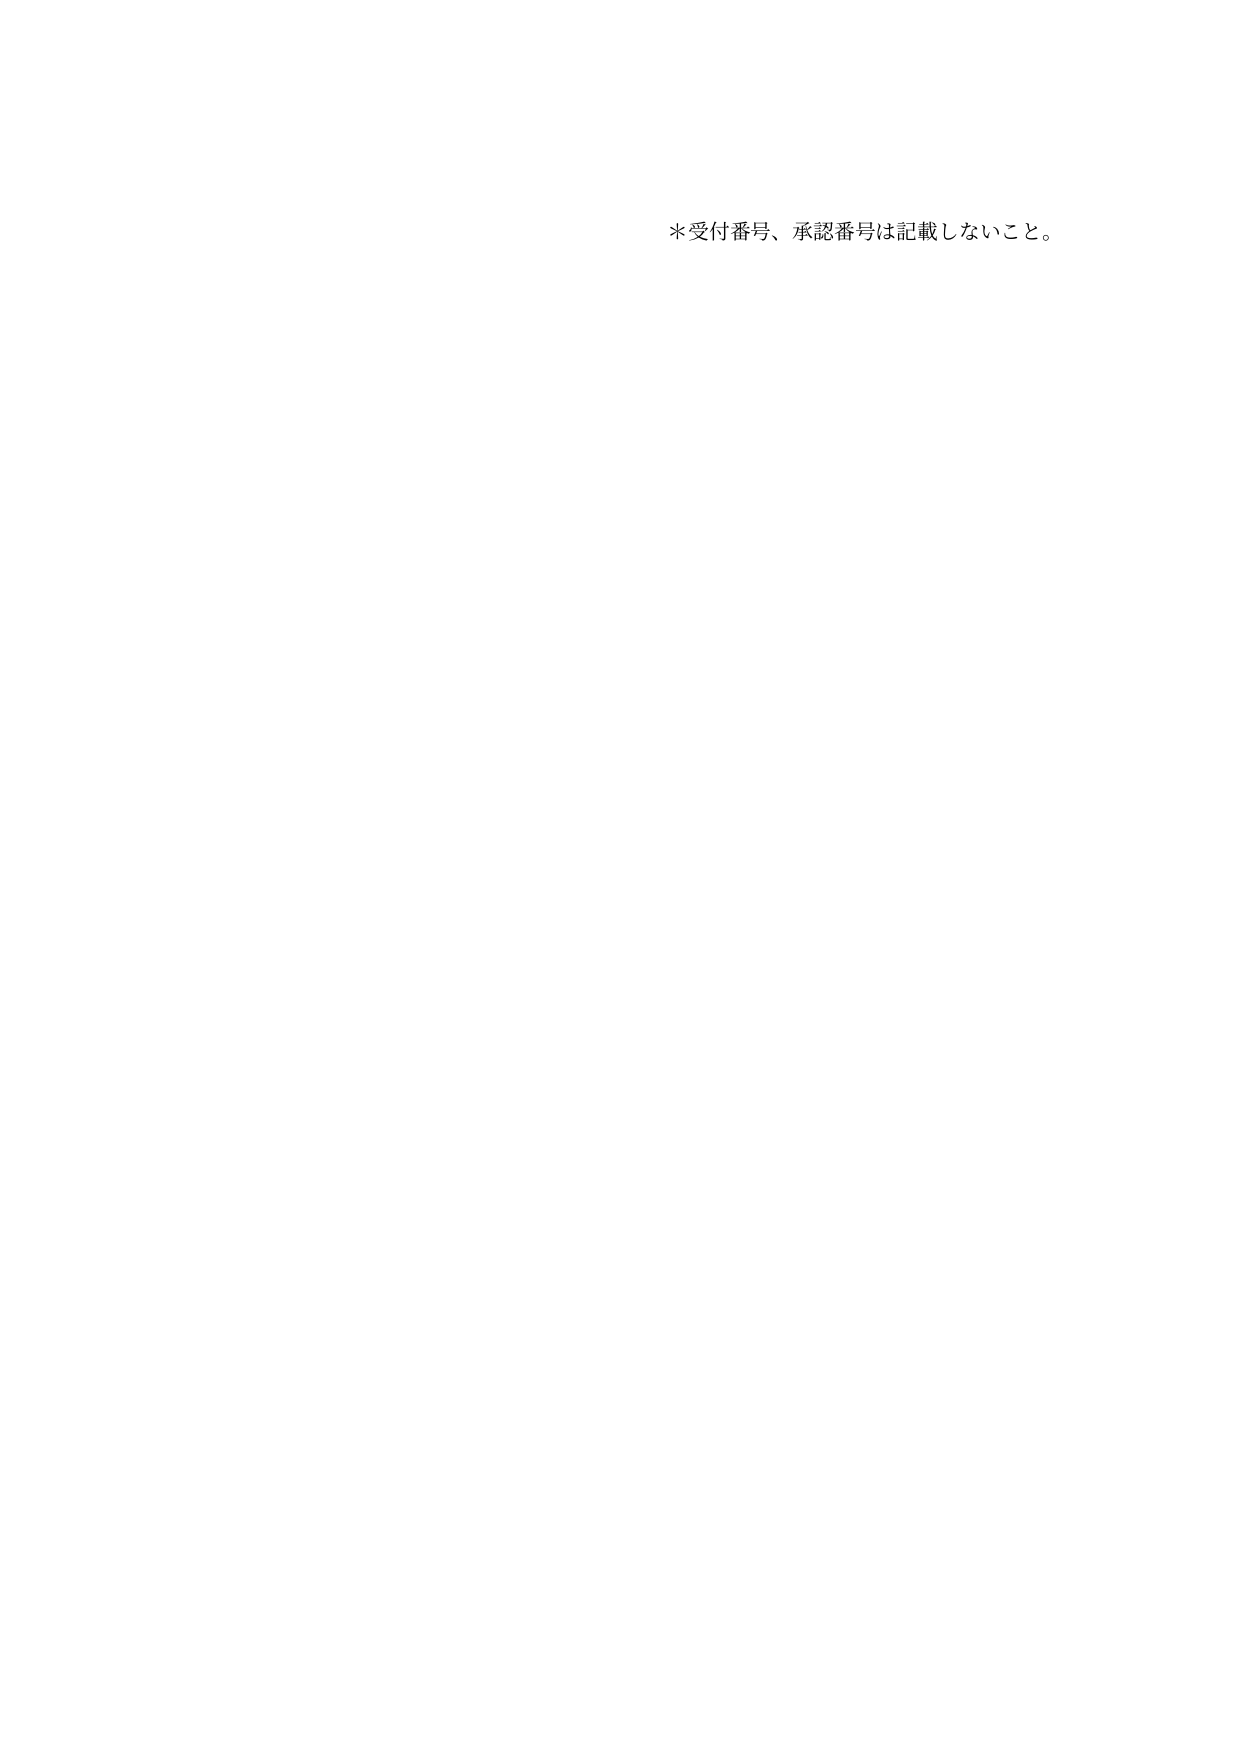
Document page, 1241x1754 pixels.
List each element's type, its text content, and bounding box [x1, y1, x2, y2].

text ＊受付番号、承認番号は記載しないこと。 [177, 211, 1063, 249]
